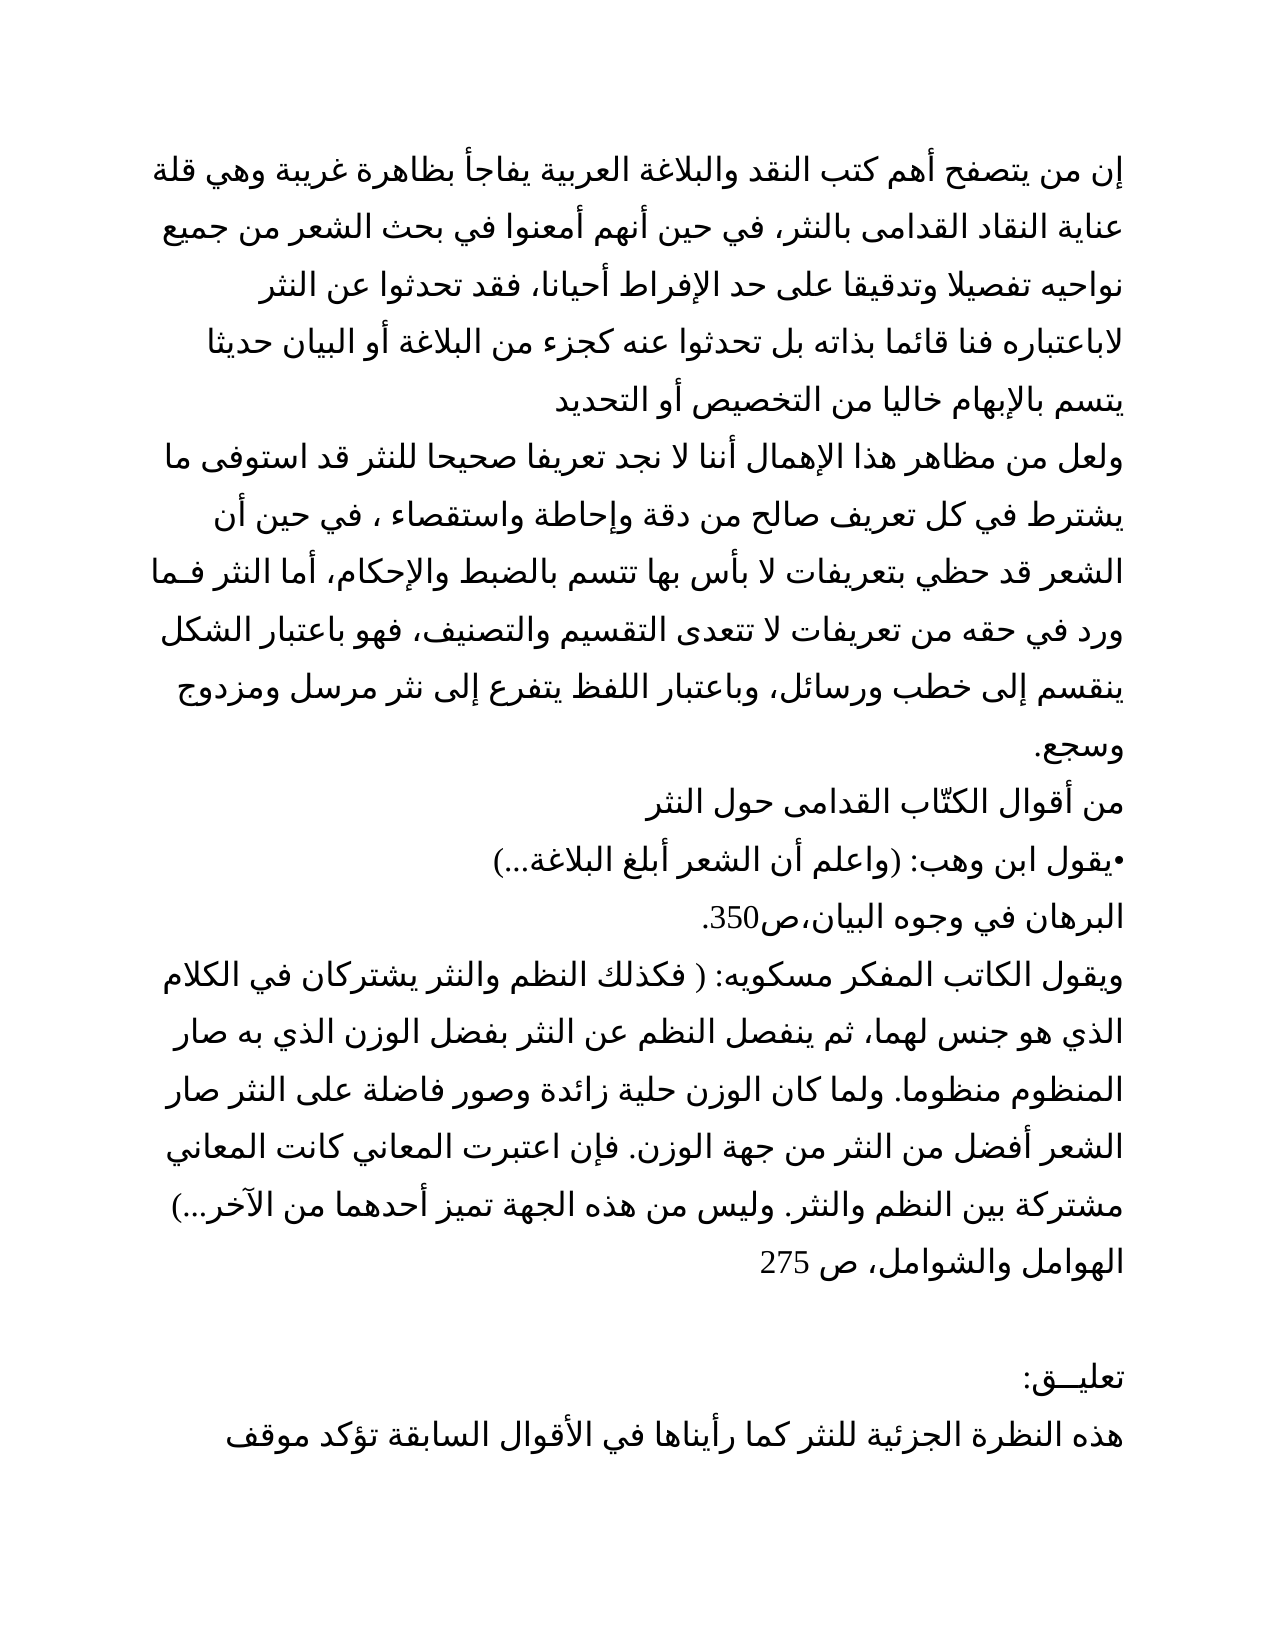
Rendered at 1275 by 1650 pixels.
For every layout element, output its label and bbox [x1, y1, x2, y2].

text [150, 150, 1125, 1453]
